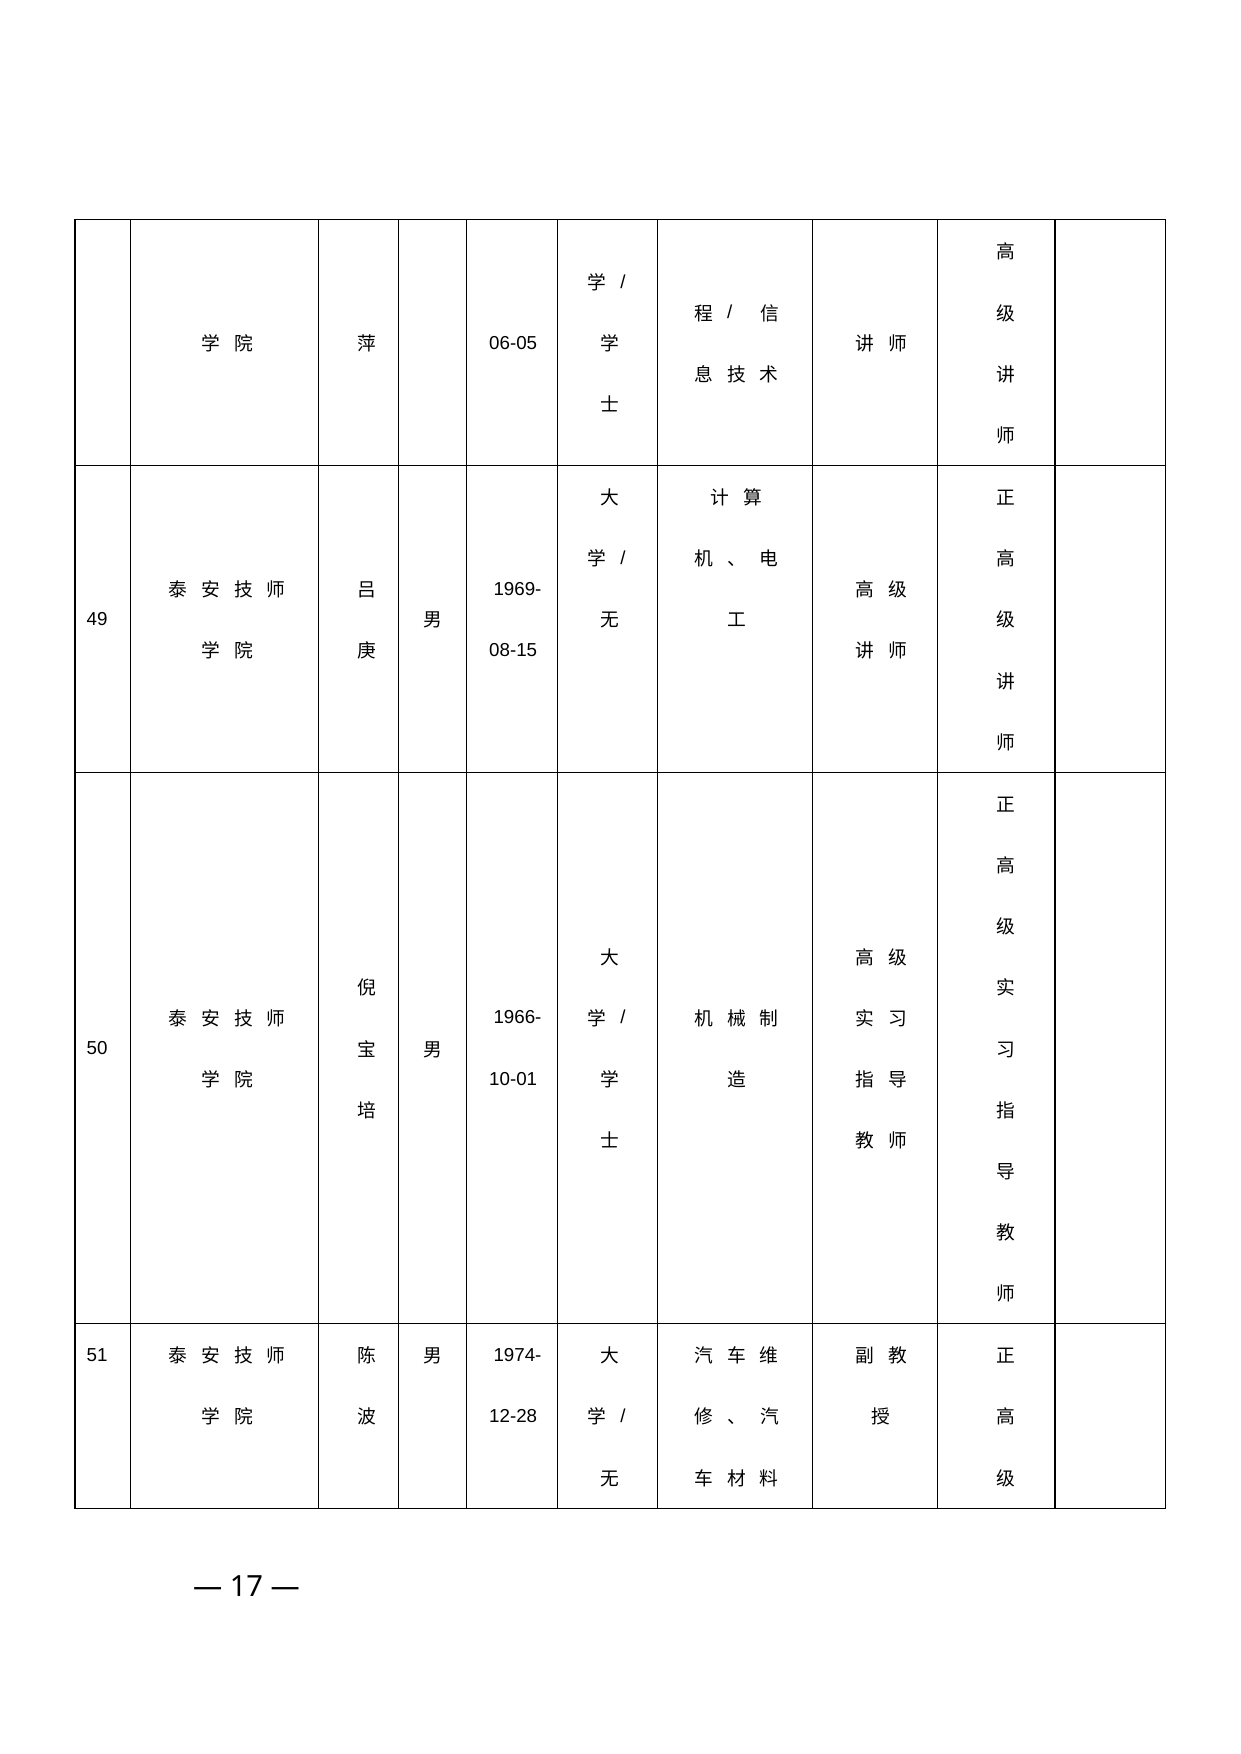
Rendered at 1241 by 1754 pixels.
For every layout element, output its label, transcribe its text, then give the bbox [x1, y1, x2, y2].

table_cell 50 [76, 773, 130, 1323]
table_cell 51 [76, 1324, 130, 1507]
table_cell 1966-06-05 [467, 220, 557, 465]
table_cell 泰安技师学院 [131, 1324, 318, 1507]
table_cell 机械制造 [658, 773, 812, 1323]
table_cell 倪宝培 [319, 773, 398, 1323]
table_cell 高级讲师 [813, 220, 937, 465]
table_cell 女 [399, 220, 466, 465]
table_cell 泰安技师学院 [131, 220, 318, 465]
table_cell 电气工程/信息技术 [658, 220, 812, 465]
table_cell [1056, 220, 1165, 465]
table_cell 泰安技师学院 [131, 773, 318, 1323]
table_cell 正高级实习指导教师 [938, 773, 1054, 1323]
table_cell 48 [76, 220, 130, 465]
table_cell 汽车维修、汽车材料 [658, 1324, 812, 1507]
table_cell [1056, 1324, 1165, 1507]
table_cell 计算机、电工 [658, 466, 812, 772]
table_cell 男 [399, 773, 466, 1323]
table_cell 49 [76, 466, 130, 772]
table_cell 1974-12-28 [467, 1324, 557, 1507]
table_cell 吕庚 [319, 466, 398, 772]
table_cell 1969-08-15 [467, 466, 557, 772]
table_cell 高级实习指导教师 [813, 773, 937, 1323]
table_cell 大学/无 [558, 466, 657, 772]
table_cell 1966-10-01 [467, 773, 557, 1323]
table_cell [1056, 773, 1165, 1323]
table_cell [1056, 466, 1165, 772]
table_cell 正高级讲师 [938, 466, 1054, 772]
table_cell 陈波 [319, 1324, 398, 1507]
table_cell 大学/学士 [558, 220, 657, 465]
table_cell 大学/学士 [558, 773, 657, 1323]
table_cell 副教授 [813, 1324, 937, 1507]
table_cell 男 [399, 466, 466, 772]
table_cell 正高级讲师 [938, 1324, 1054, 1507]
table_cell 大学/无 [558, 1324, 657, 1507]
table_cell 正高级讲师 [938, 220, 1054, 465]
table_cell 泰安技师学院 [131, 466, 318, 772]
table_cell 男 [399, 1324, 466, 1507]
table_cell 赵萍 [319, 220, 398, 465]
table_cell 高级讲师 [813, 466, 937, 772]
